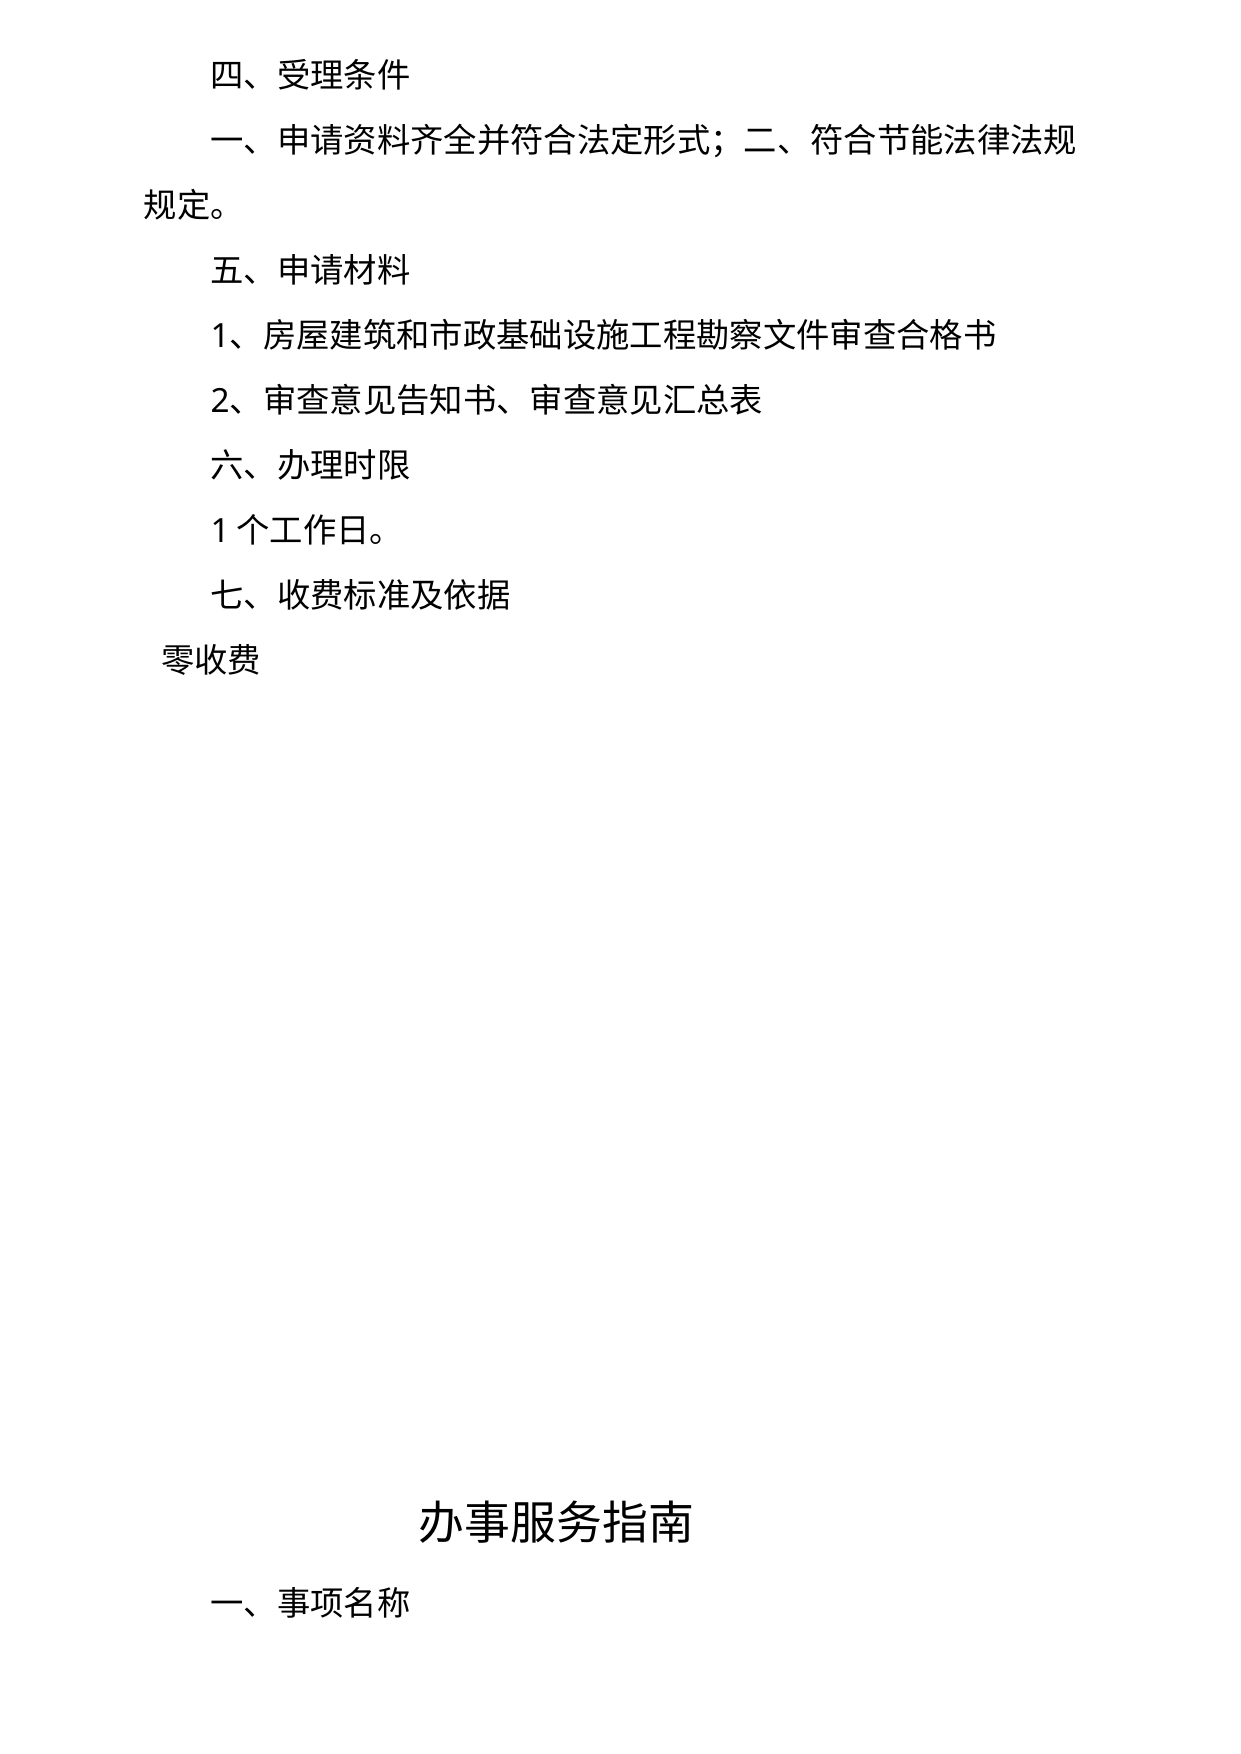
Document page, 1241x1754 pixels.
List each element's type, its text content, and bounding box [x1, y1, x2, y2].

list 办事服务指南 [144, 1471, 1106, 1568]
list 1、房屋建筑和市政基础设施工程勘察文件审查合格书 [144, 301, 1106, 366]
list 2、审查意见告知书、审查意见汇总表 [144, 366, 1106, 431]
list 零收费 [144, 626, 1106, 691]
list 六、办理时限 [144, 431, 1106, 496]
list 五、申请材料 [144, 236, 1106, 301]
list 一、申请资料齐全并符合法定形式；二、符合节能法律法规规定。 [144, 106, 1106, 236]
list 一、事项名称 [144, 1568, 1106, 1633]
list 七、收费标准及依据 [144, 561, 1106, 626]
list 1个工作日。 [144, 496, 1106, 561]
list 四、受理条件 [144, 41, 1106, 106]
